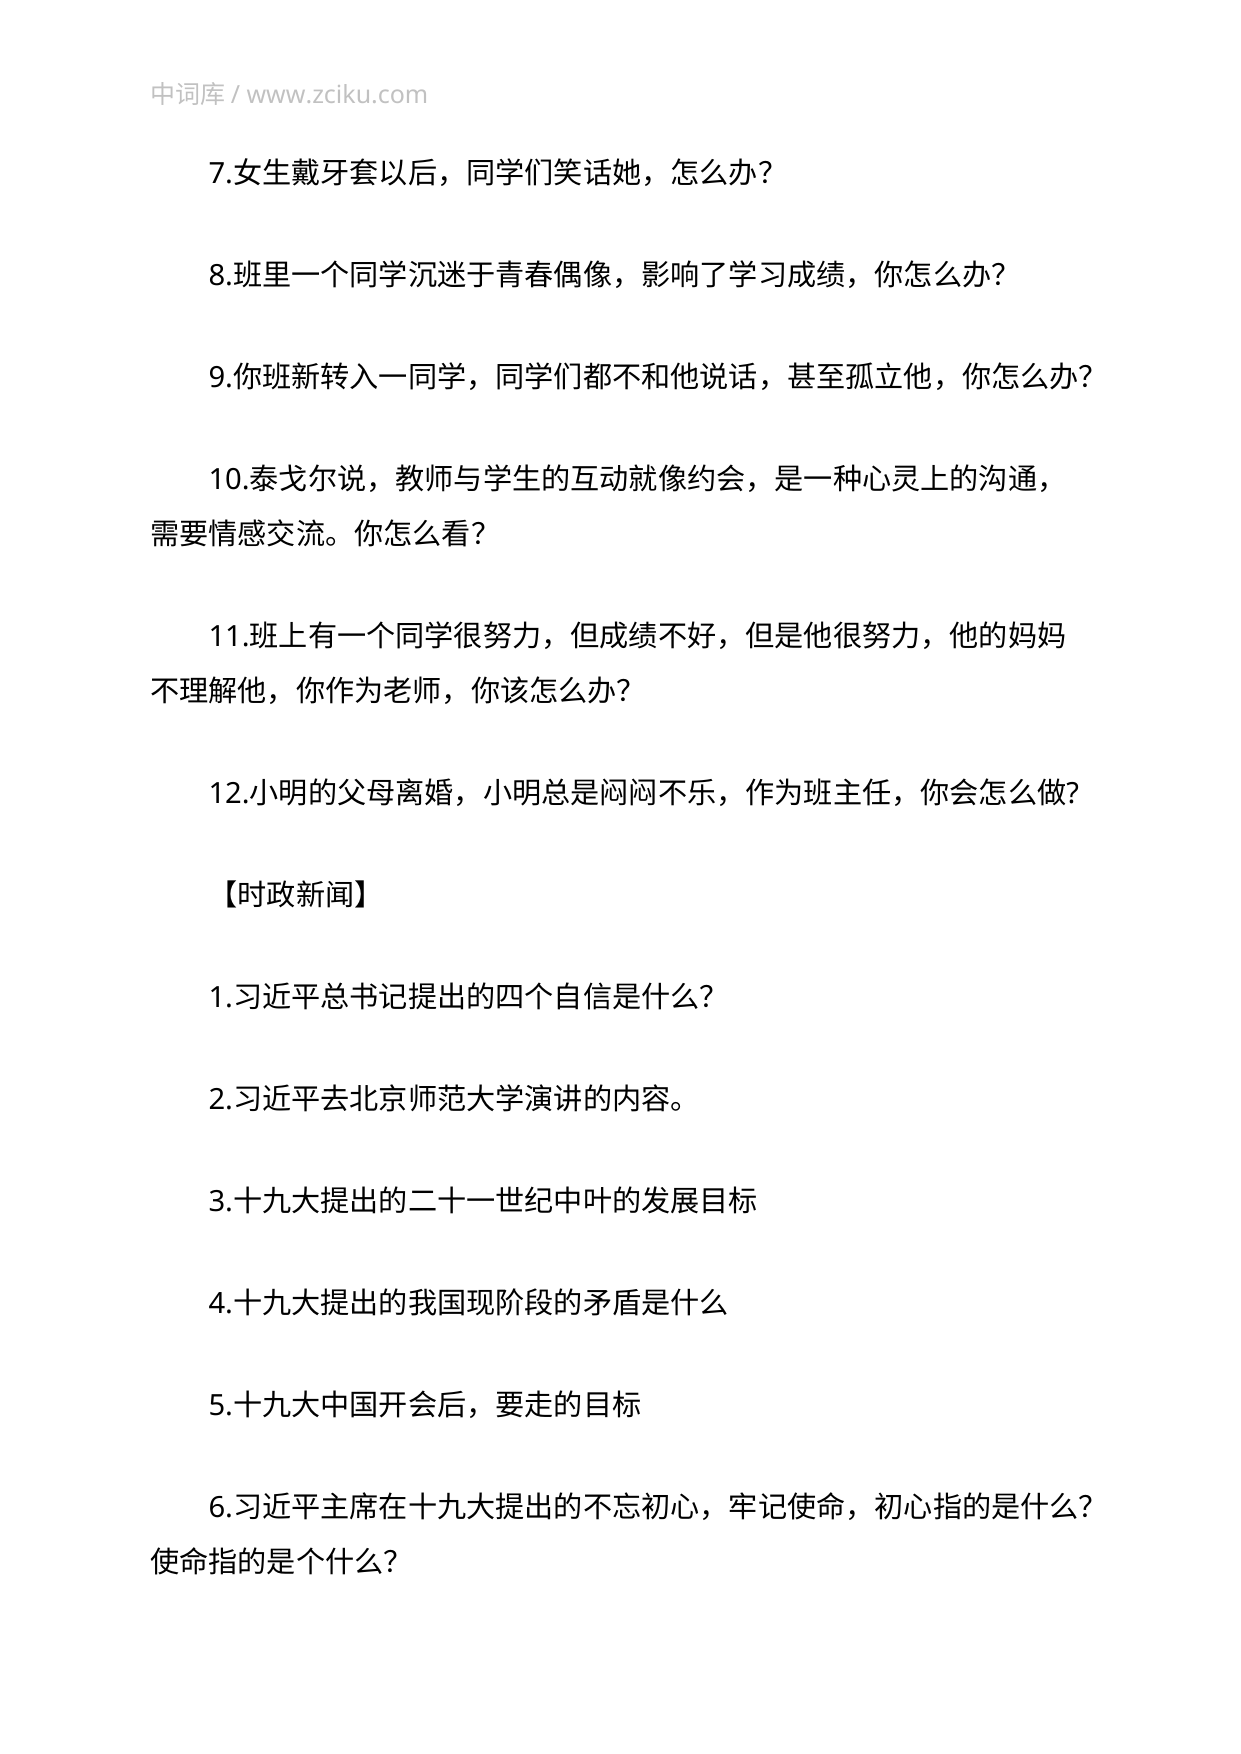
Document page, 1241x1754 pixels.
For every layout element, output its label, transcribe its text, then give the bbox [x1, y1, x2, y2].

text 6.习近平主席在十九大提出的不忘初心，牢记使命，初心指的是什么？使命指的是个什么？ [150, 1483, 1090, 1580]
text 10.泰戈尔说，教师与学生的互动就像约会，是一种心灵上的沟通，需要情感交流。你怎么看？ [150, 456, 1090, 553]
text 1.习近平总书记提出的四个自信是什么？ [150, 973, 1090, 1016]
text 【时政新闻】 [150, 871, 1090, 914]
text 2.习近平去北京师范大学演讲的内容。 [150, 1075, 1090, 1118]
text 3.十九大提出的二十一世纪中叶的发展目标 [150, 1177, 1090, 1219]
text 4.十九大提出的我国现阶段的矛盾是什么 [150, 1279, 1090, 1322]
text 11.班上有一个同学很努力，但成绩不好，但是他很努力，他的妈妈不理解他，你作为老师，你该怎么办？ [150, 613, 1090, 710]
text 7.女生戴牙套以后，同学们笑话她，怎么办？ [150, 150, 1090, 192]
text 5.十九大中国开会后，要走的目标 [150, 1381, 1090, 1423]
text 8.班里一个同学沉迷于青春偶像，影响了学习成绩，你怎么办？ [150, 252, 1090, 294]
text 12.小明的父母离婚，小明总是闷闷不乐，作为班主任，你会怎么做? [150, 769, 1090, 812]
text 9.你班新转入一同学，同学们都不和他说话，甚至孤立他，你怎么办？ [150, 354, 1090, 396]
